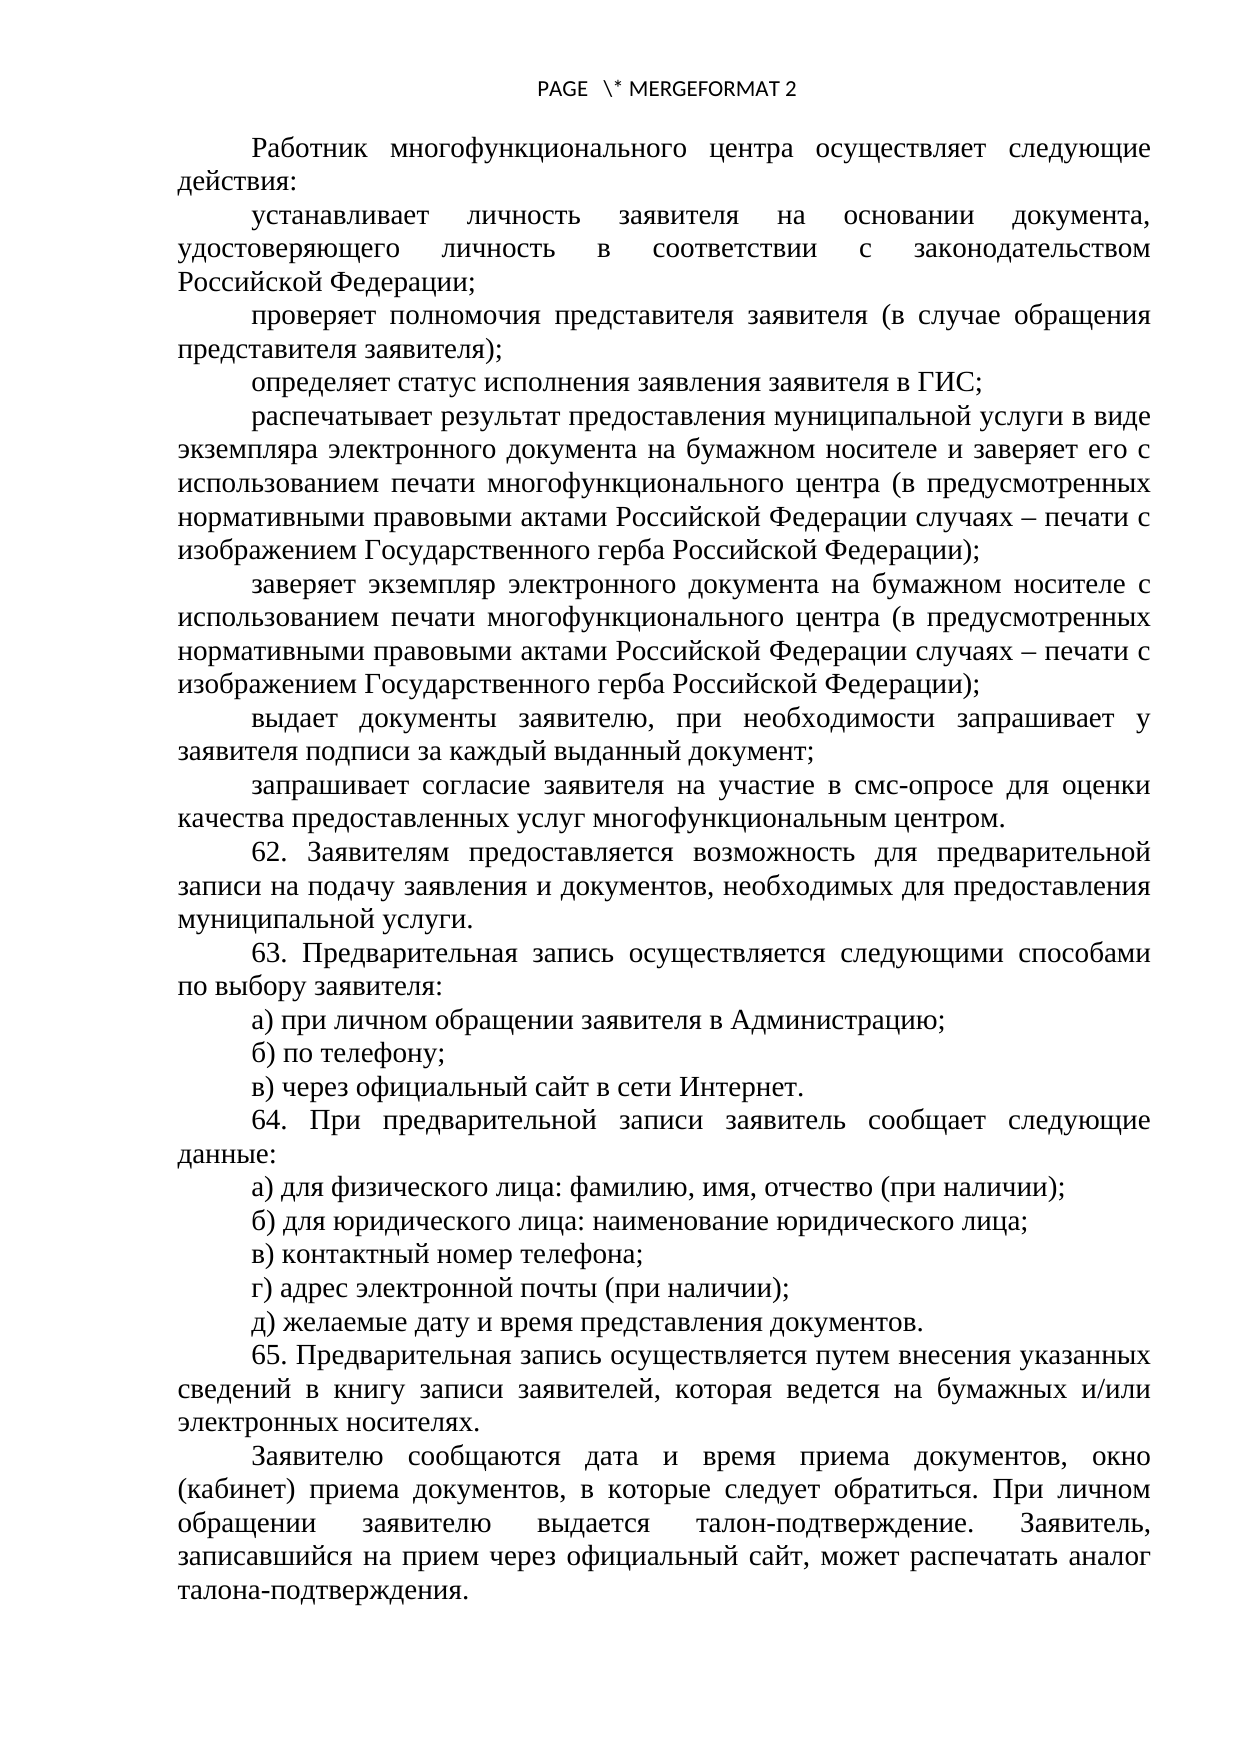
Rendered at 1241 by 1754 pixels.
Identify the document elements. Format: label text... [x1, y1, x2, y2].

text устанавливает личность заявителя на основании документа, удостоверяющего личность в соответствии с законодательством Российской Федерации; [177, 197, 1152, 297]
text б) по телефону; [177, 1035, 1152, 1069]
text выдает документы заявителю, при необходимости запрашивает у заявителя подписи за каждый выданный документ; [177, 700, 1152, 767]
text Работник многофункционального центра осуществляет следующие действия: [177, 130, 1152, 197]
text запрашивает согласие заявителя на участие в смс-опросе для оценки качества предоставленных услуг многофункциональным центром. [177, 767, 1152, 834]
text а) для физического лица: фамилию, имя, отчество (при наличии); [177, 1169, 1152, 1203]
text распечатывает результат предоставления муниципальной услуги в виде экземпляра электронного документа на бумажном носителе и заверяет его с использованием печати многофункционального центра (в предусмотренных нормативными правовыми актами Российской Федерации случаях – печати с изображением Государственного герба Российской Федерации); [177, 398, 1152, 566]
text проверяет полномочия представителя заявителя (в случае обращения представителя заявителя); [177, 297, 1152, 364]
text д) желаемые дату и время представления документов. [177, 1304, 1152, 1337]
text а) при личном обращении заявителя в Администрацию; [177, 1002, 1152, 1035]
text определяет статус исполнения заявления заявителя в ГИС; [177, 364, 1152, 398]
text 62. Заявителям предоставляется возможность для предварительной записи на подачу заявления и документов, необходимых для предоставления муниципальной услуги. [177, 834, 1152, 935]
text б) для юридического лица: наименование юридического лица; [177, 1203, 1152, 1237]
text 63. Предварительная запись осуществляется следующими способами по выбору заявителя: [177, 935, 1152, 1002]
text в) через официальный сайт в сети Интернет. [177, 1069, 1152, 1102]
text заверяет экземпляр электронного документа на бумажном носителе с использованием печати многофункционального центра (в предусмотренных нормативными правовыми актами Российской Федерации случаях – печати с изображением Государственного герба Российской Федерации); [177, 566, 1152, 700]
text г) адрес электронной почты (при наличии); [177, 1270, 1152, 1304]
text 64. При предварительной записи заявитель сообщает следующие данные: [177, 1102, 1152, 1169]
text Заявителю сообщаются дата и время приема документов, окно (кабинет) приема документов, в которые следует обратиться. При личном обращении заявителю выдается талон-подтверждение. Заявитель, записавшийся на прием через официальный сайт, может распечатать аналог талона-подтверждения. [177, 1438, 1152, 1606]
text 65. Предварительная запись осуществляется путем внесения указанных сведений в книгу записи заявителей, которая ведется на бумажных и/или электронных носителях. [177, 1337, 1152, 1438]
text в) контактный номер телефона; [177, 1237, 1152, 1270]
